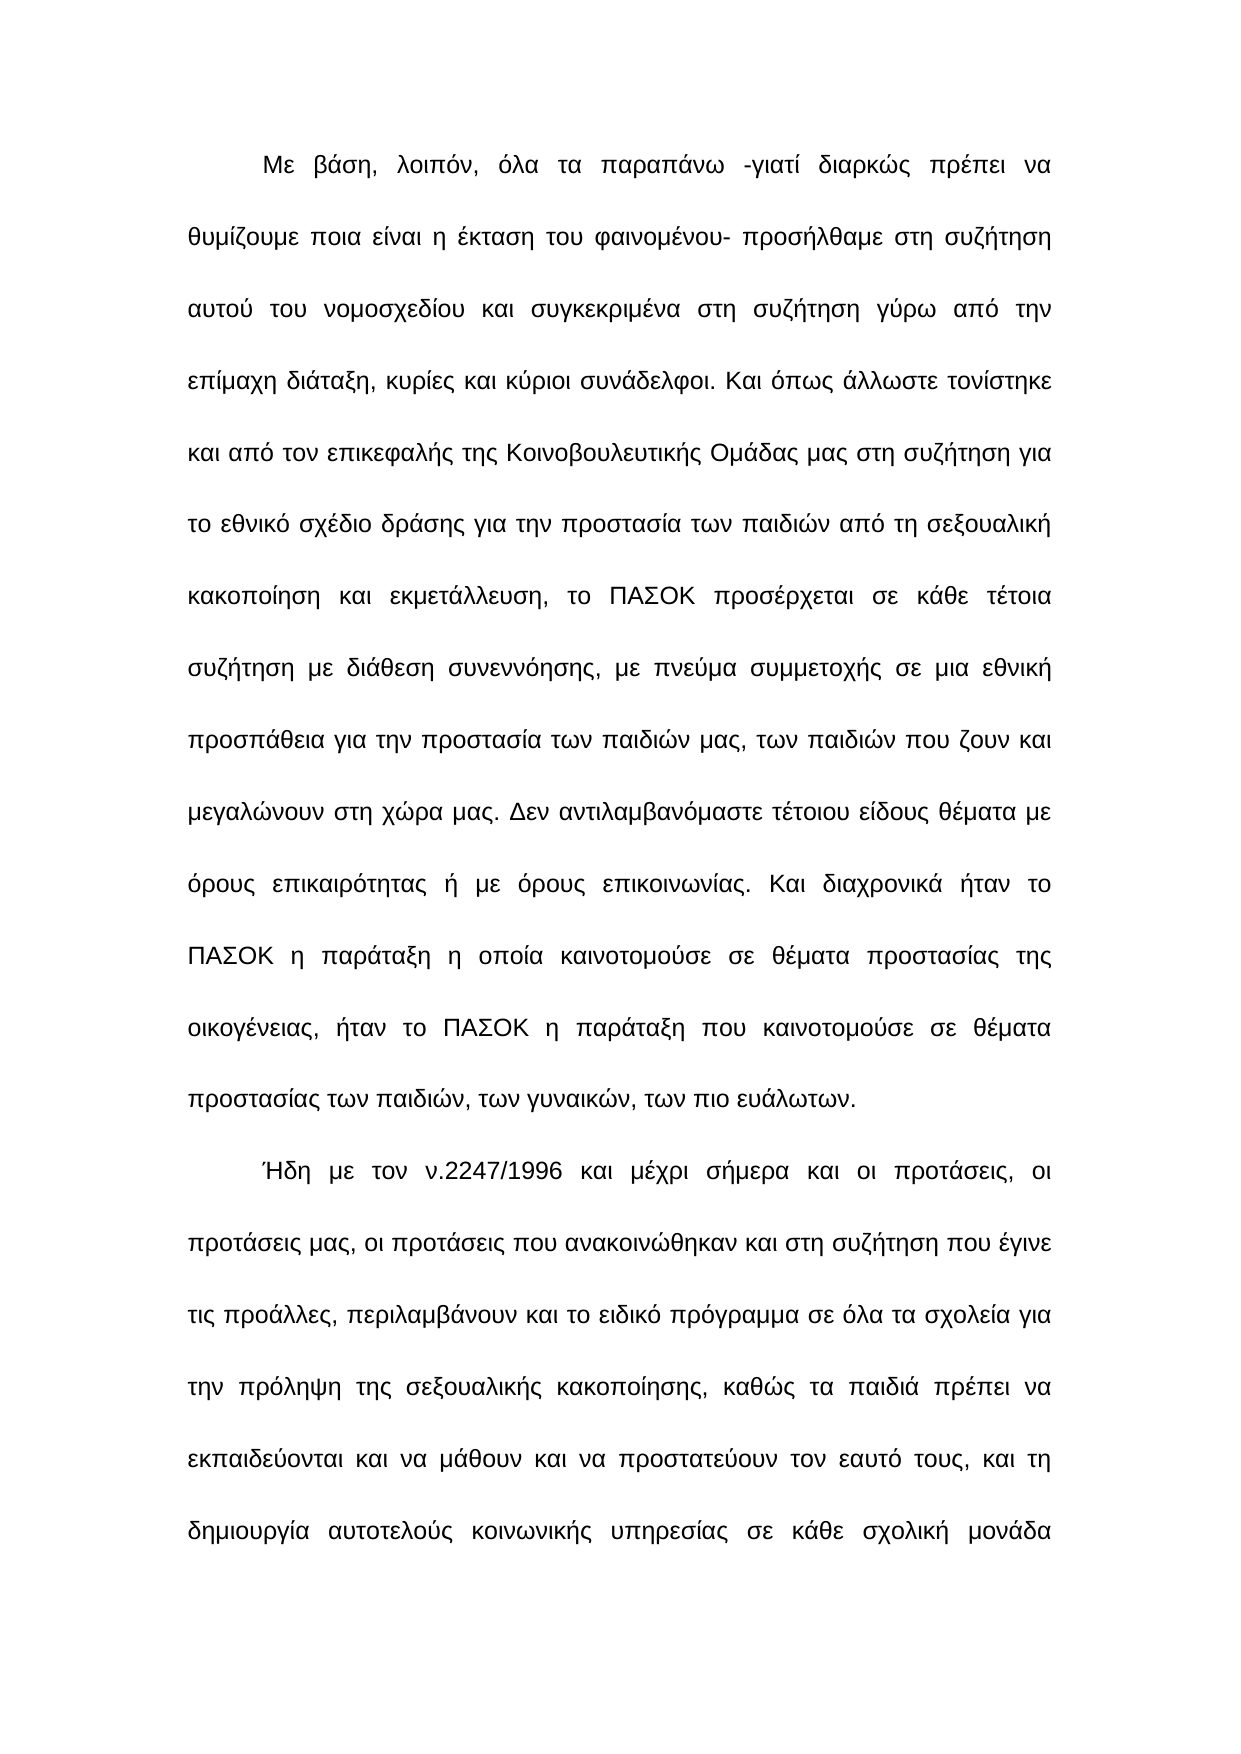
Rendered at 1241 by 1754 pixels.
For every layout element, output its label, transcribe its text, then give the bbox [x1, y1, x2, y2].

text Με βάση, λοιπόν, όλα τα παραπάνω -γιατί διαρκώς πρέπει να θυμίζουμε ποια είναι η έκταση του φαινομένου- προσήλθαμε στη συζήτηση αυτού του νομοσχεδίου και συγκεκριμένα στη συζήτηση γύρω από την επίμαχη διάταξη, κυρίες και κύριοι συνάδελφοι. Και όπως άλλωστε τονίστηκε και από τον επικεφαλής της Κοινοβουλευτικής Ομάδας μας στη συζήτηση για το εθνικό σχέδιο δράσης για την προστασία των παιδιών από τη σεξουαλική κακοποίηση και εκμετάλλευση, το ΠΑΣΟΚ προσέρχεται σε κάθε τέτοια συζήτηση με διάθεση συνεννόησης, με πνεύμα συμμετοχής σε μια εθνική προσπάθεια για την προστασία των παιδιών μας, των παιδιών που ζουν και μεγαλώνουν στη χώρα μας. Δεν αντιλαμβανόμαστε τέτοιου είδους θέματα με όρους επικαιρότητας ή με όρους επικοινωνίας. Και διαχρονικά ήταν το ΠΑΣΟΚ η παράταξη η οποία καινοτομούσε σε θέματα προστασίας της οικογένειας, ήταν το ΠΑΣΟΚ η παράταξη που καινοτομούσε σε θέματα προστασίας των παιδιών, των γυναικών, των πιο ευάλωτων. [187, 150, 1053, 1113]
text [187, 1156, 1053, 1544]
